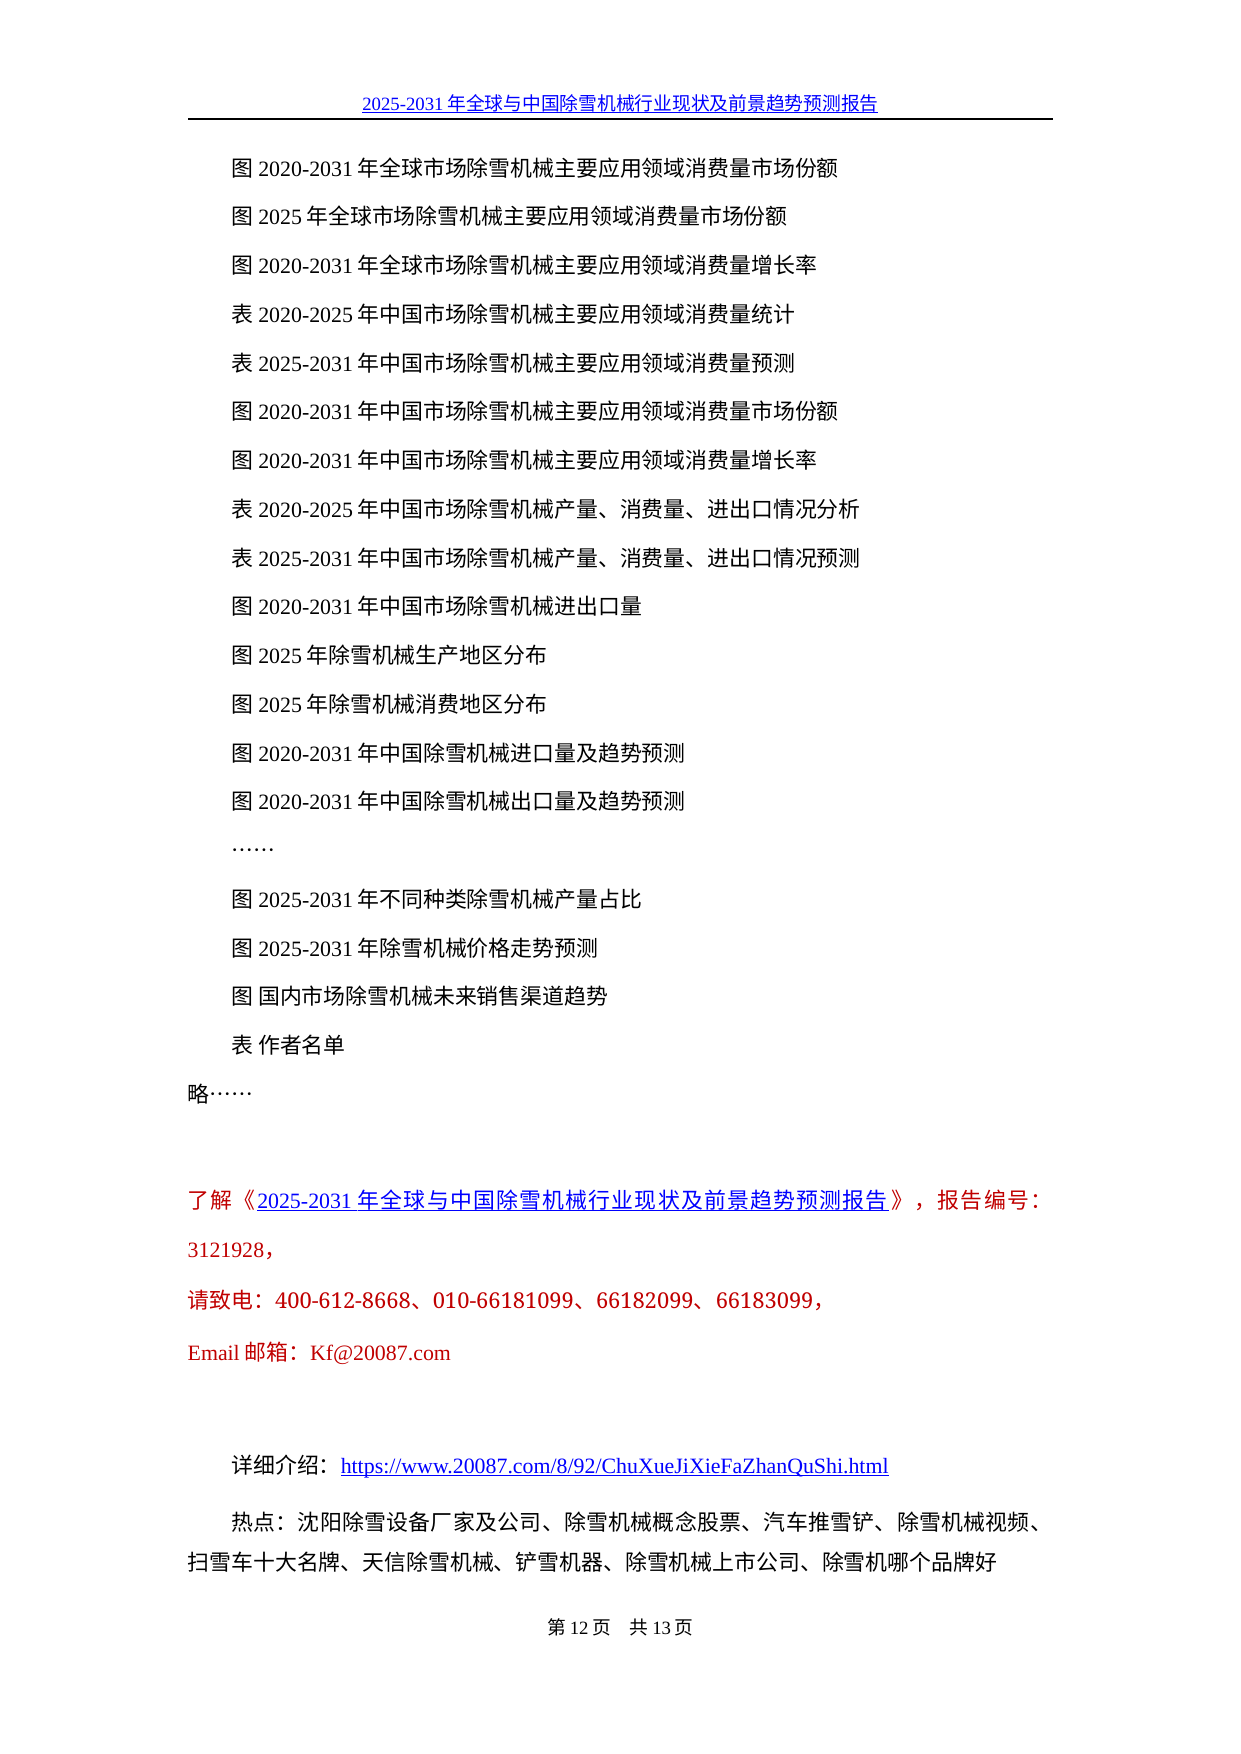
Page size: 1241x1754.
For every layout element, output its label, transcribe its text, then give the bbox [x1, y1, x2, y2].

text Email邮箱：Kf@20087.com [187, 1335, 1053, 1367]
text 详细介绍：https://www.20087.com/8/92/ChuXueJiXieFaZhanQuShi.html [187, 1448, 1053, 1480]
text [187, 150, 1053, 1109]
text 热点：沈阳除雪设备厂家及公司、除雪机械概念股票、汽车推雪铲、除雪机械视频、扫雪车十大名牌、天信除雪机械、铲雪机器、除雪机械上市公司、除雪机哪个品牌好 [187, 1504, 1053, 1577]
text 了解《2025-2031年全球与中国除雪机械行业现状及前景趋势预测报告》，报告编号：3121928， [187, 1183, 1053, 1264]
text 请致电：400-612-8668、010-66181099、66182099、66183099， [187, 1283, 1053, 1316]
